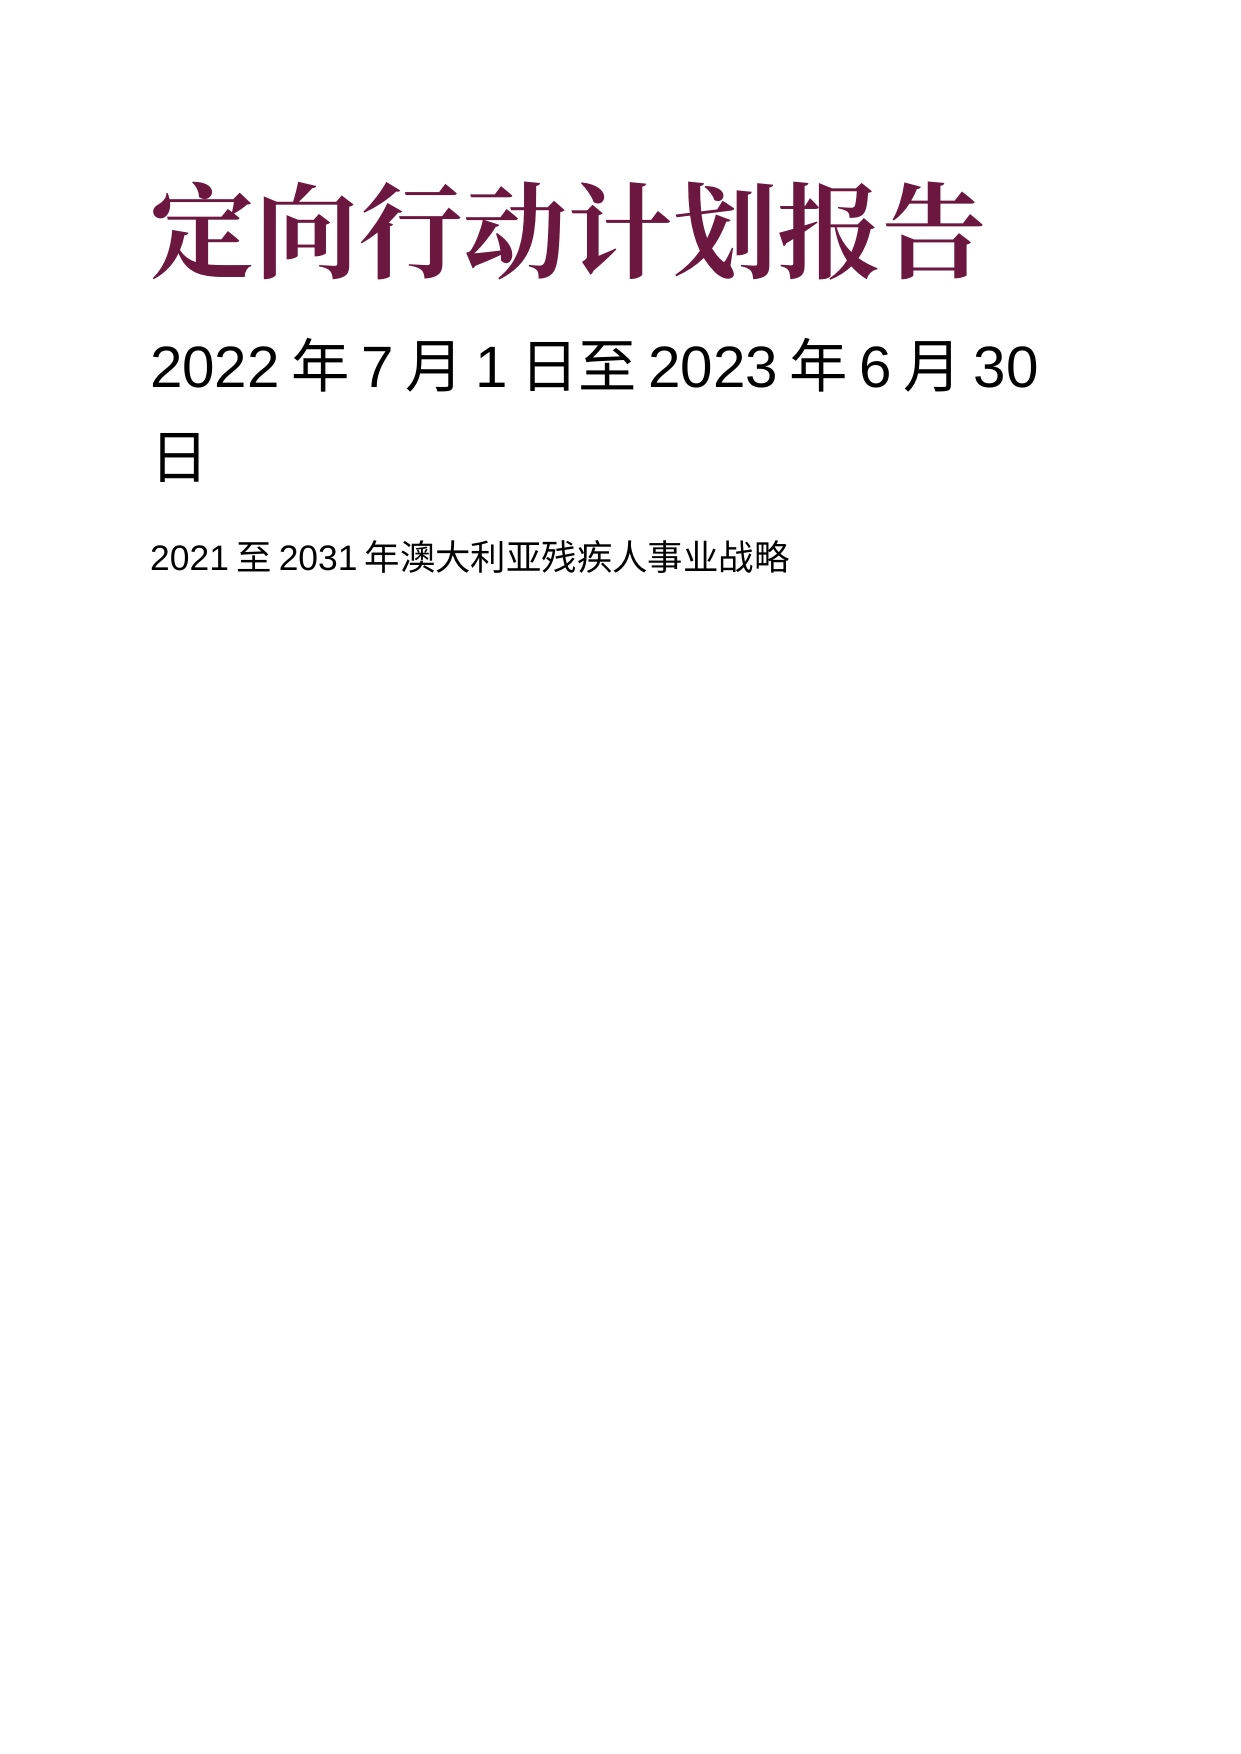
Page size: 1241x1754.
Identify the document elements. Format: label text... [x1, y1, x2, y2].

text 2022年7月1日至2023年6月30日 [150, 325, 1090, 496]
text 2021至2031年澳大利亚残疾人事业战略 [150, 532, 1090, 581]
title 定向行动计划报告 [150, 150, 1090, 300]
